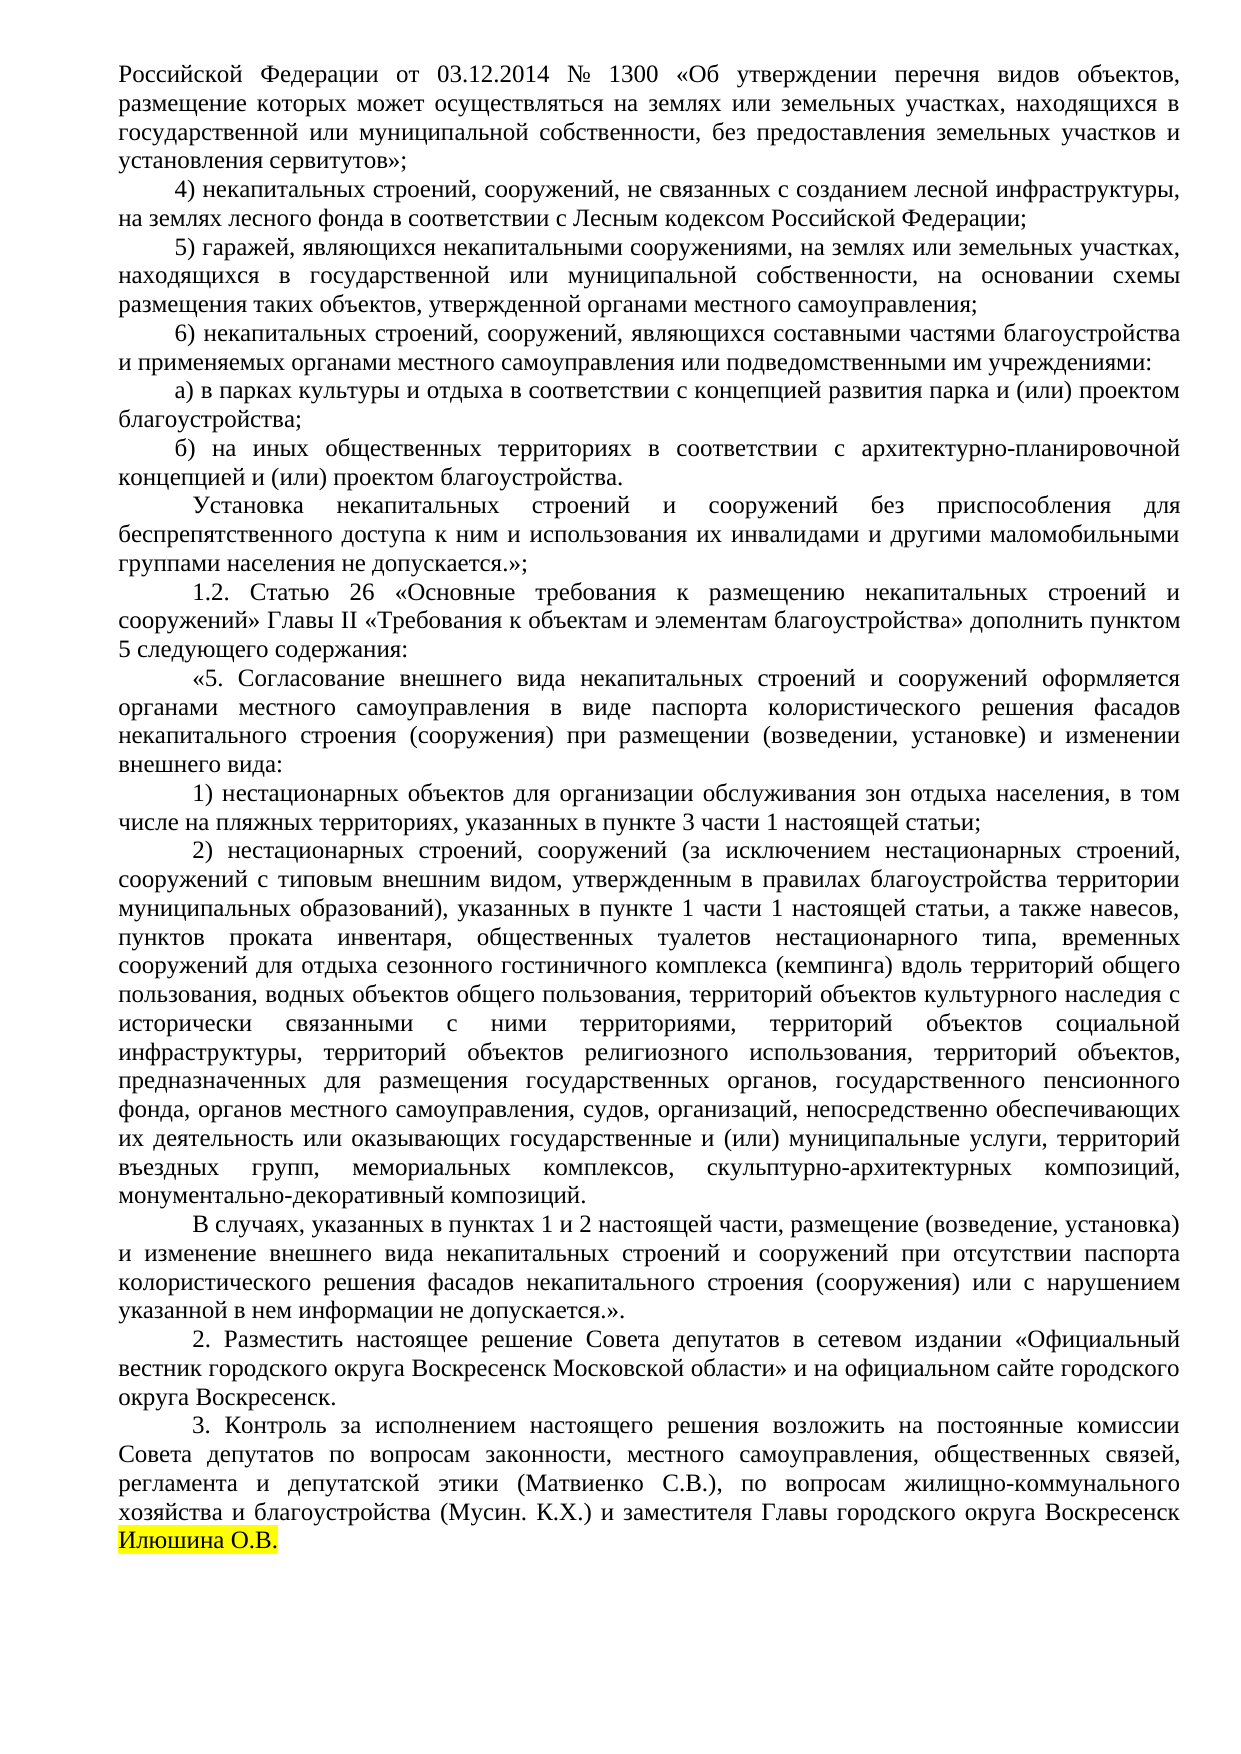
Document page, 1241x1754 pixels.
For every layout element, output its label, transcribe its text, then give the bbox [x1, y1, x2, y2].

text 4) некапитальных строений, сооружений, не связанных с созданием лесной инфраструктуры, на землях лесного фонда в соответствии с Лесным кодексом Российской Федерации; [118, 174, 1181, 232]
text 1.2. Статью 26 «Основные требования к размещению некапитальных строений и сооружений» Главы II «Требования к объектам и элементам благоустройства» дополнить пунктом 5 следующего содержания: [118, 577, 1181, 663]
text 5) гаражей, являющихся некапитальными сооружениями, на землях или земельных участках, находящихся в государственной или муниципальной собственности, на основании схемы размещения таких объектов, утвержденной органами местного самоуправления; [118, 232, 1181, 318]
text Установка некапитальных строений и сооружений без приспособления для беспрепятственного доступа к ним и использования их инвалидами и другими маломобильными группами населения не допускается.»; [118, 490, 1181, 577]
text а) в парках культуры и отдыха в соответствии с концепцией развития парка и (или) проектом благоустройства; [118, 375, 1181, 433]
text 2. Разместить настоящее решение Совета депутатов в сетевом издании «Официальный вестник городского округа Воскресенск Московской области» и на официальном сайте городского округа Воскресенск. [118, 1324, 1181, 1410]
text 1) нестационарных объектов для организации обслуживания зон отдыха населения, в том числе на пляжных территориях, указанных в пункте 3 части 1 настоящей статьи; [118, 778, 1181, 835]
text 6) некапитальных строений, сооружений, являющихся составными частями благоустройства и применяемых органами местного самоуправления или подведомственными им учреждениями: [118, 318, 1181, 375]
text В случаях, указанных в пунктах 1 и 2 настоящей части, размещение (возведение, установка) и изменение внешнего вида некапитальных строений и сооружений при отсутствии паспорта колористического решения фасадов некапитального строения (сооружения) или с нарушением указанной в нем информации не допускается.». [118, 1209, 1181, 1324]
text б) на иных общественных территориях в соответствии с архитектурно-планировочной концепцией и (или) проектом благоустройства. [118, 433, 1181, 490]
text 3. Контроль за исполнением настоящего решения возложить на постоянные комиссии Совета депутатов по вопросам законности, местного самоуправления, общественных связей, регламента и депутатской этики (Матвиенко С.В.), по вопросам жилищно-коммунального хозяйства и благоустройства (Мусин. К.Х.) и заместителя Главы городского округа Воскресенск Илюшина О.В. [118, 1410, 1181, 1554]
text «5. Согласование внешнего вида некапитальных строений и сооружений оформляется органами местного самоуправления в виде паспорта колористического решения фасадов некапитального строения (сооружения) при размещении (возведении, установке) и изменении внешнего вида: [118, 663, 1181, 778]
text 2) нестационарных строений, сооружений (за исключением нестационарных строений, сооружений с типовым внешним видом, утвержденным в правилах благоустройства территории муниципальных образований), указанных в пункте 1 части 1 настоящей статьи, а также навесов, пунктов проката инвентаря, общественных туалетов нестационарного типа, временных сооружений для отдыха сезонного гостиничного комплекса (кемпинга) вдоль территорий общего пользования, водных объектов общего пользования, территорий объектов культурного наследия с исторически связанными с ними территориями, территорий объектов социальной инфраструктуры, территорий объектов религиозного использования, территорий объектов, предназначенных для размещения государственных органов, государственного пенсионного фонда, органов местного самоуправления, судов, организаций, непосредственно обеспечивающих их деятельность или оказывающих государственные и (или) муниципальные услуги, территорий въездных групп, мемориальных комплексов, скульптурно-архитектурных композиций, монументально-декоративный композиций. [118, 835, 1181, 1209]
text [118, 59, 1181, 174]
